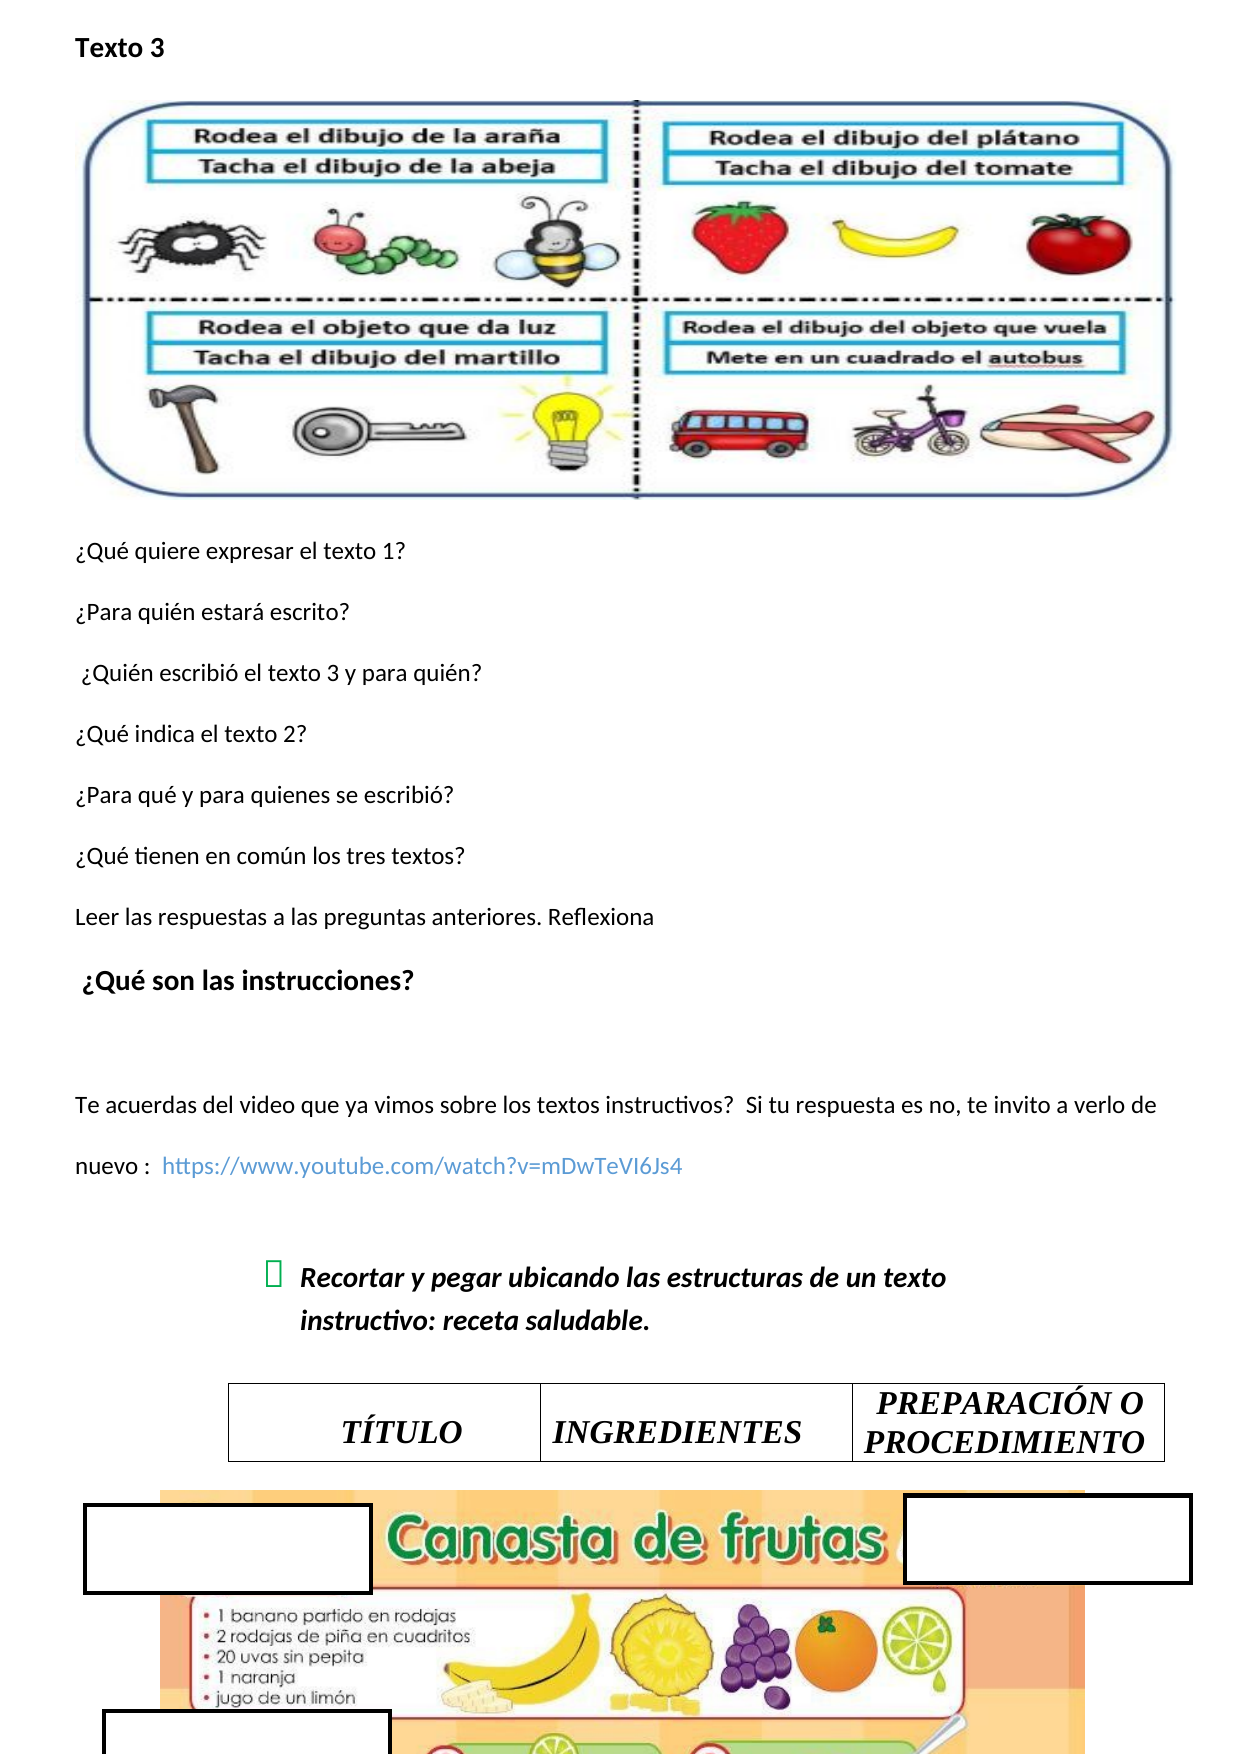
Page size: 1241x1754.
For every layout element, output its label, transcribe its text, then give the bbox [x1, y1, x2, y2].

text Te acuerdas del video que ya vimos sobre los textos instructivos? Si tu respuesta es no, te invito a verlo de [75, 1089, 1165, 1120]
table_header INGREDIENTES [541, 1384, 852, 1461]
text nuevo : https://www.youtube.com/watch?v=mDwTeVI6Js4 [75, 1150, 1165, 1181]
text ¿Qué indica el texto 2? [75, 718, 1165, 748]
picture [75, 100, 1177, 500]
text ¿Para quién estará escrito? [75, 596, 1165, 626]
table_header TÍTULO [229, 1384, 540, 1461]
picture [160, 1490, 1085, 1754]
text ¿Qué tienen en común los tres textos? [75, 840, 1165, 871]
text Texto 3 [75, 29, 1165, 65]
text ¿Para qué y para quienes se escribió? [75, 779, 1165, 809]
table_header PREPARACIÓN O PROCEDIMIENTO [853, 1384, 1164, 1461]
text ¿Qué son las instrucciones? [75, 962, 1165, 998]
list Recortar y pegar ubicando las estructuras de un texto instructivo: receta saludable. [262, 1247, 1022, 1338]
text ¿Qué quiere expresar el texto 1? [75, 535, 1165, 565]
text ¿Quién escribió el texto 3 y para quién? [75, 657, 1165, 687]
text Leer las respuestas a las preguntas anteriores. Reflexiona [75, 901, 1165, 932]
